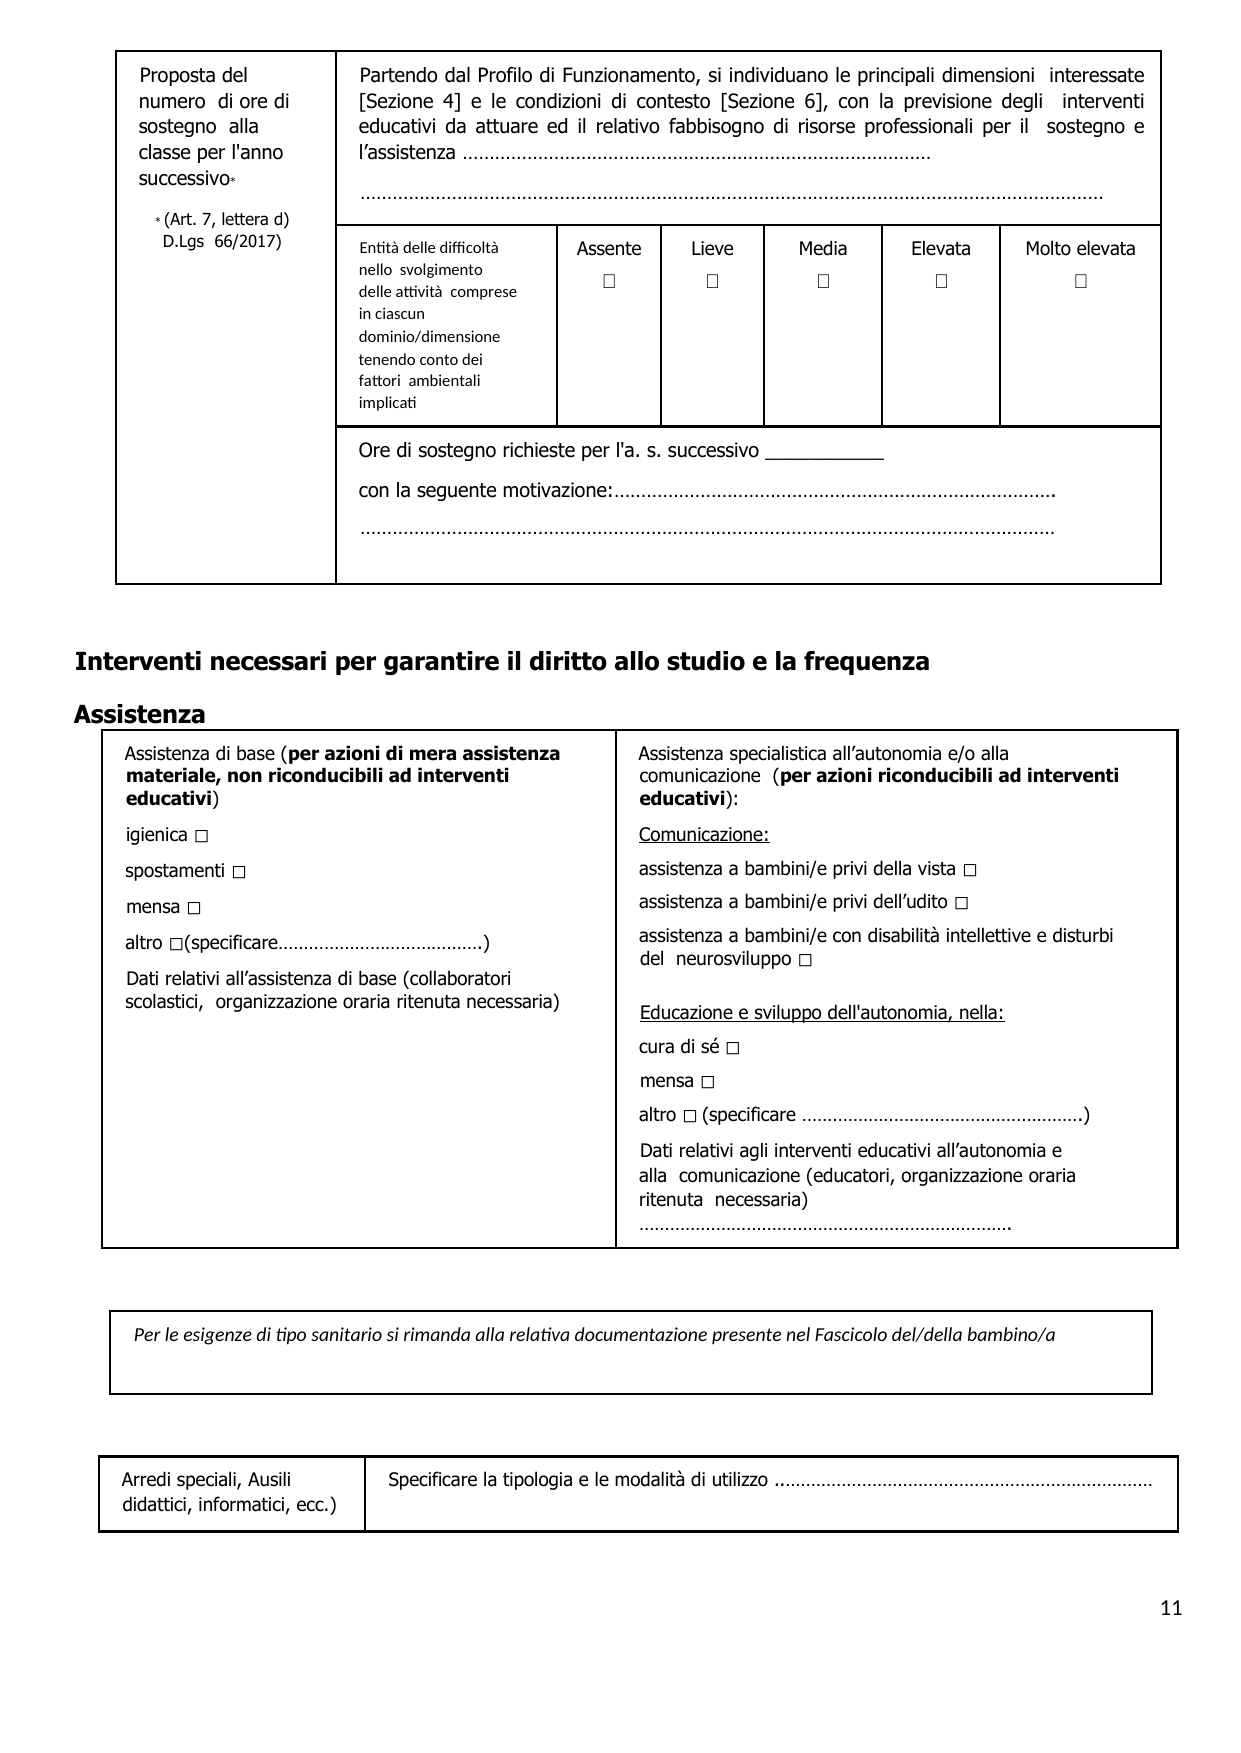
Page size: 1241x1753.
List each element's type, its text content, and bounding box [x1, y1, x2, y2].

table_header Assistenza specialistica all’autonomia e/o alla comunicazione (per azioni riconducibili ad interventi educativi): Comunicazione: assistenza a bambini/e privi della vista ◻ assistenza a bambini/e privi dell’udito ◻ assistenza a bambini/e con disabilità intellettive e disturbi del neurosviluppo ◻ Educazione e sviluppo dell'autonomia, nella: cura di sé ◻ mensa ◻ altro ◻ (specificare ……………………………………………….) Dati relativi agli interventi educativi all’autonomia e alla comunicazione (educatori, organizzazione oraria ritenuta necessaria)………………………………………………………………. [617, 731, 1176, 1247]
table_cell Lieve  [662, 226, 763, 425]
table_cell Molto elevata  [1001, 226, 1160, 425]
table_cell Elevata  [883, 226, 999, 425]
table_cell Ore di sostegno richieste per l'a. s. successivo ___________ con la seguente motivazione:………………………………………………………………………. ………………………………………………………………………………………………………………… [337, 428, 1160, 583]
table_cell Entità delle difficoltà nello svolgimento delle attività comprese in ciascun dominio/dimensione tenendo conto dei fattori ambientali implicati [337, 226, 556, 425]
text 11 [73, 1593, 1182, 1621]
table_header Per le esigenze di tipo sanitario si rimanda alla relativa documentazione presente nel Fascicolo del/della bambino/a [111, 1312, 1151, 1393]
table_header Specificare la tipologia e le modalità di utilizzo ..……………………………………………………………… [366, 1458, 1177, 1530]
table_cell Media  [765, 226, 881, 425]
table_header Arredi speciali, Ausili didattici, informatici, ecc.) [100, 1458, 364, 1530]
table_header Partendo dal Profilo di Funzionamento, si individuano le principali dimensioni interessate [Sezione 4] e le condizioni di contesto [Sezione 6], con la previsione degli interventi educativi da attuare ed il relativo fabbisogno di risorse professionali per il sostegno e l’assistenza …………………………………………………………………………… ………………………………………………………………………………………………………………………… [337, 52, 1160, 224]
text Assistenza [73, 699, 1187, 729]
table_header Proposta del numero di ore di sostegno alla classe per l'anno successivo* * (Art. 7, lettera d) D.Lgs 66/2017) [117, 52, 335, 583]
table_cell Assente  [558, 226, 660, 425]
table_header Assistenza di base (per azioni di mera assistenza materiale, non riconducibili ad interventi educativi) igienica ◻ spostamenti ◻ mensa ◻ altro ◻(specificare………………………………….) Dati relativi all’assistenza di base (collaboratori scolastici, organizzazione oraria ritenuta necessaria) [103, 731, 615, 1247]
text Interventi necessari per garantire il diritto allo studio e la frequenza [75, 645, 1187, 676]
